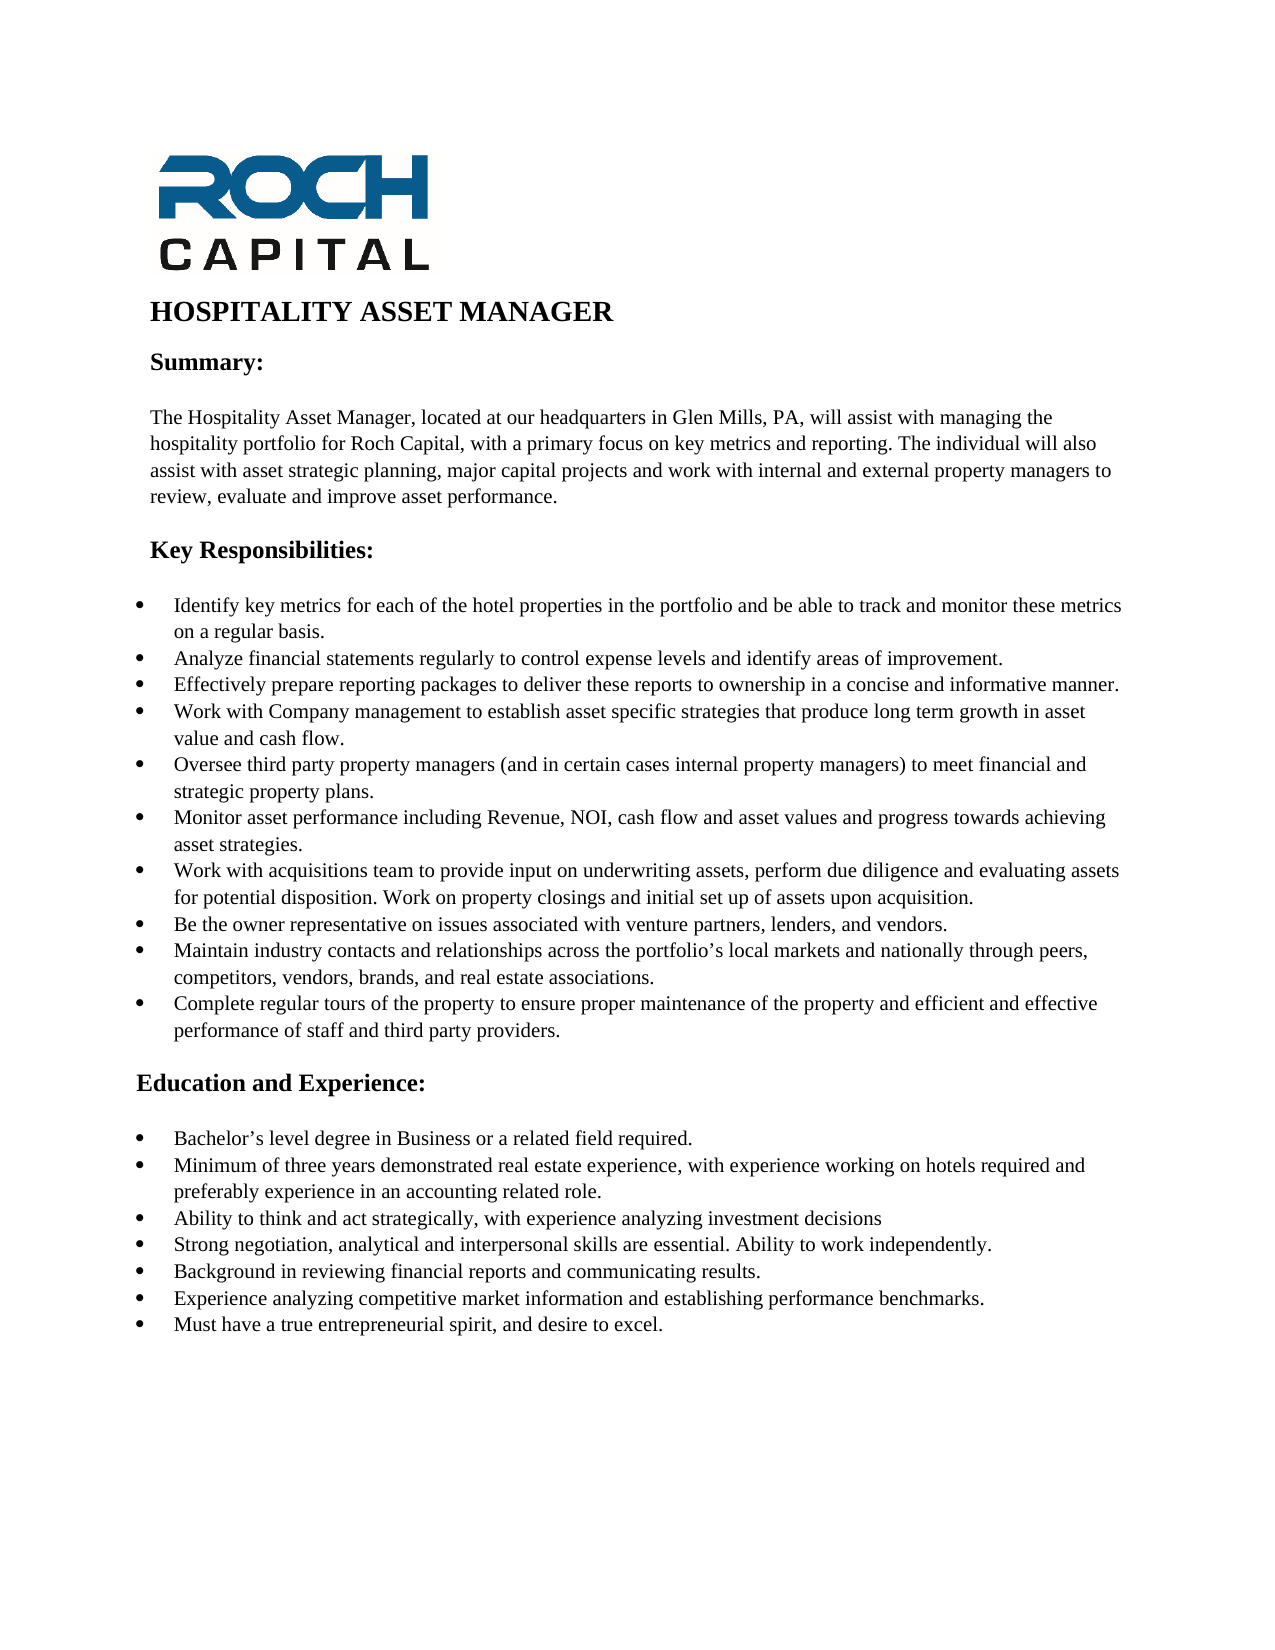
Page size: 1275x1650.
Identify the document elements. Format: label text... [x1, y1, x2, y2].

list Work with Company management to establish asset specific strategies that produce long term growth in asset value and cash flow. [136, 696, 1125, 749]
list Experience analyzing competitive market information and establishing performance benchmarks. [136, 1283, 1125, 1309]
list Strong negotiation, analytical and interpersonal skills are essential. Ability to work independently. [136, 1230, 1125, 1256]
text HOSPITALITY ASSET MANAGER [150, 294, 1125, 327]
list Monitor asset performance including Revenue, NOI, cash flow and asset values and progress towards achieving asset strategies. [136, 803, 1125, 856]
list Bachelor’s level degree in Business or a related field required. [136, 1124, 1125, 1150]
list Minimum of three years demonstrated real estate experience, with experience working on hotels required and preferably experience in an accounting related role. [136, 1150, 1125, 1203]
list Analyze financial statements regularly to control expense levels and identify areas of improvement. [136, 643, 1125, 670]
text Education and Experience: [136, 1068, 1125, 1097]
list Be the owner representative on issues associated with venture partners, lenders, and vendors. [136, 909, 1125, 936]
list Maintain industry contacts and relationships across the portfolio’s local markets and nationally through peers, competitors, vendors, brands, and real estate associations. [136, 936, 1125, 989]
text The Hospitality Asset Manager, located at our headquarters in Glen Mills, PA, will assist with managing the hospitality portfolio for Roch Capital, with a primary focus on key metrics and reporting. The individual will also assist with asset strategic planning, major capital projects and work with internal and external property managers to review, evaluate and improve asset performance. [150, 402, 1125, 508]
list Must have a true entrepreneurial spirit, and desire to excel. [136, 1309, 1125, 1336]
list Effectively prepare reporting packages to deliver these reports to ownership in a concise and informative manner. [136, 670, 1125, 696]
list Oversee third party property managers (and in certain cases internal property managers) to meet financial and strategic property plans. [136, 749, 1125, 803]
list Background in reviewing financial reports and communicating results. [136, 1256, 1125, 1283]
text Summary: [150, 347, 1125, 376]
list Ability to think and act strategically, with experience analyzing investment decisions [136, 1203, 1125, 1230]
list Work with acquisitions team to provide input on underwriting assets, perform due diligence and evaluating assets for potential disposition. Work on property closings and initial set up of assets upon acquisition. [136, 856, 1125, 909]
list Complete regular tours of the property to ensure proper maintenance of the property and efficient and effective performance of staff and third party providers. [136, 989, 1125, 1042]
text Key Responsibilities: [150, 535, 1125, 564]
picture [150, 150, 443, 276]
list Identify key metrics for each of the hotel properties in the portfolio and be able to track and monitor these metrics on a regular basis. [136, 590, 1125, 643]
